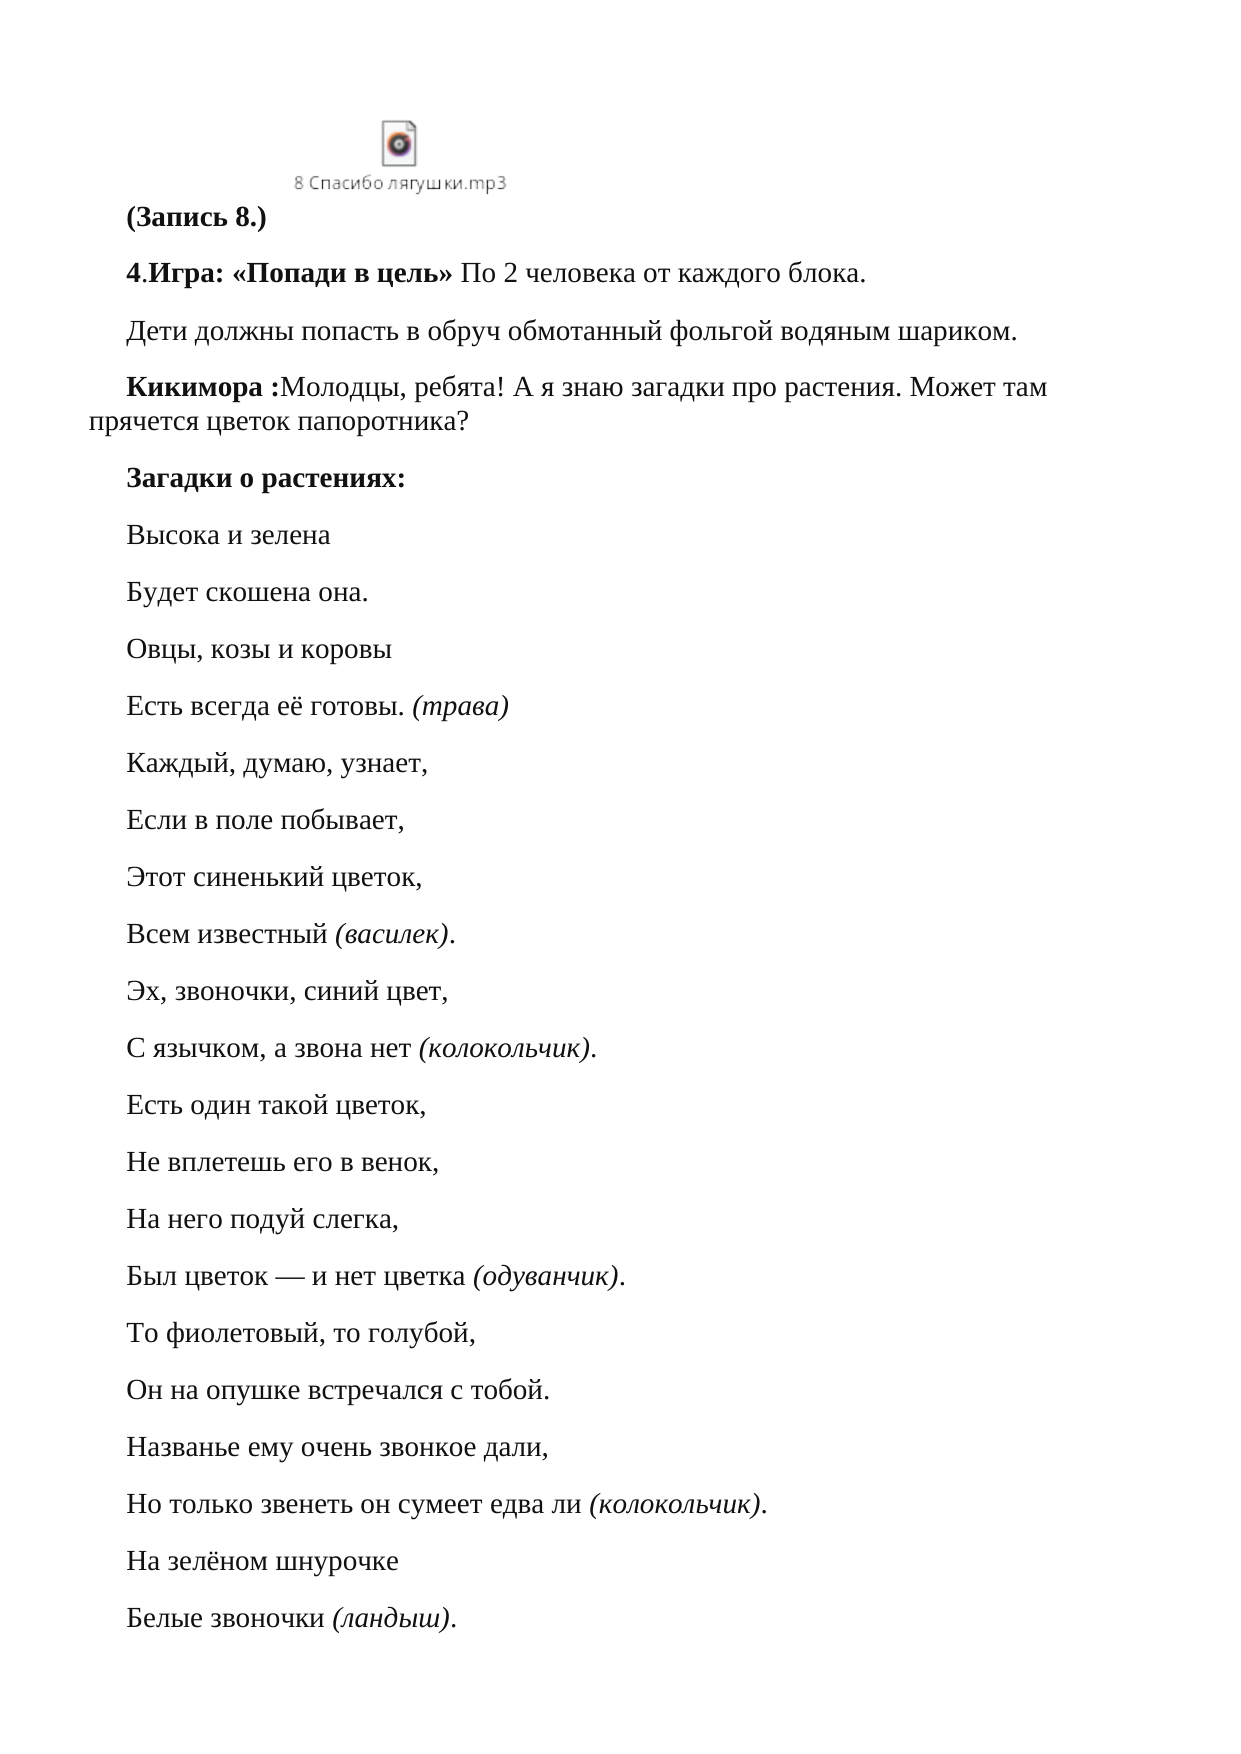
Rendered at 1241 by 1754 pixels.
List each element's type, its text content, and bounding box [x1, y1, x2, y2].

text Если в поле побывает, [89, 802, 1152, 836]
text Этот синенький цветок, [89, 859, 1152, 892]
text С язычком, а звона нет (колокольчик). [89, 1030, 1152, 1063]
text Но только звенеть он сумеет едва ли (колокольчик). [89, 1486, 1152, 1519]
text То фиолетовый, то голубой, [89, 1315, 1152, 1348]
text Названье ему очень звонкое дали, [89, 1429, 1152, 1462]
text Эх, звоночки, синий цвет, [89, 973, 1152, 1006]
text Есть один такой цветок, [89, 1087, 1152, 1120]
text Белые звоночки (ландыш). [89, 1600, 1152, 1633]
text Овцы, козы и коровы [89, 631, 1152, 664]
text Не вплетешь его в венок, [89, 1144, 1152, 1177]
text Всем известный (василек). [89, 916, 1152, 949]
text Кикимора :Молодцы, ребята! А я знаю загадки про растения. Может там прячется цветок папоротника? [89, 369, 1152, 437]
text Он на опушке встречался с тобой. [89, 1372, 1152, 1405]
text На зелёном шнурочке [89, 1543, 1152, 1576]
text Высока и зелена [89, 517, 1152, 551]
text Был цветок — и нет цветка (одуванчик). [89, 1258, 1152, 1291]
text Загадки о растениях: [89, 460, 1152, 494]
text Дети должны попасть в обруч обмотанный фольгой водяным шариком. [89, 313, 1152, 346]
text На него подуй слегка, [89, 1201, 1152, 1234]
text Будет скошена она. [89, 574, 1152, 608]
text Есть всегда её готовы. (трава) [89, 688, 1152, 722]
text Каждый, думаю, узнает, [89, 745, 1152, 778]
text 4.Игра: «Попади в цель» По 2 человека от каждого блока. [89, 256, 1152, 289]
text (Запись 8.) [89, 118, 1152, 232]
